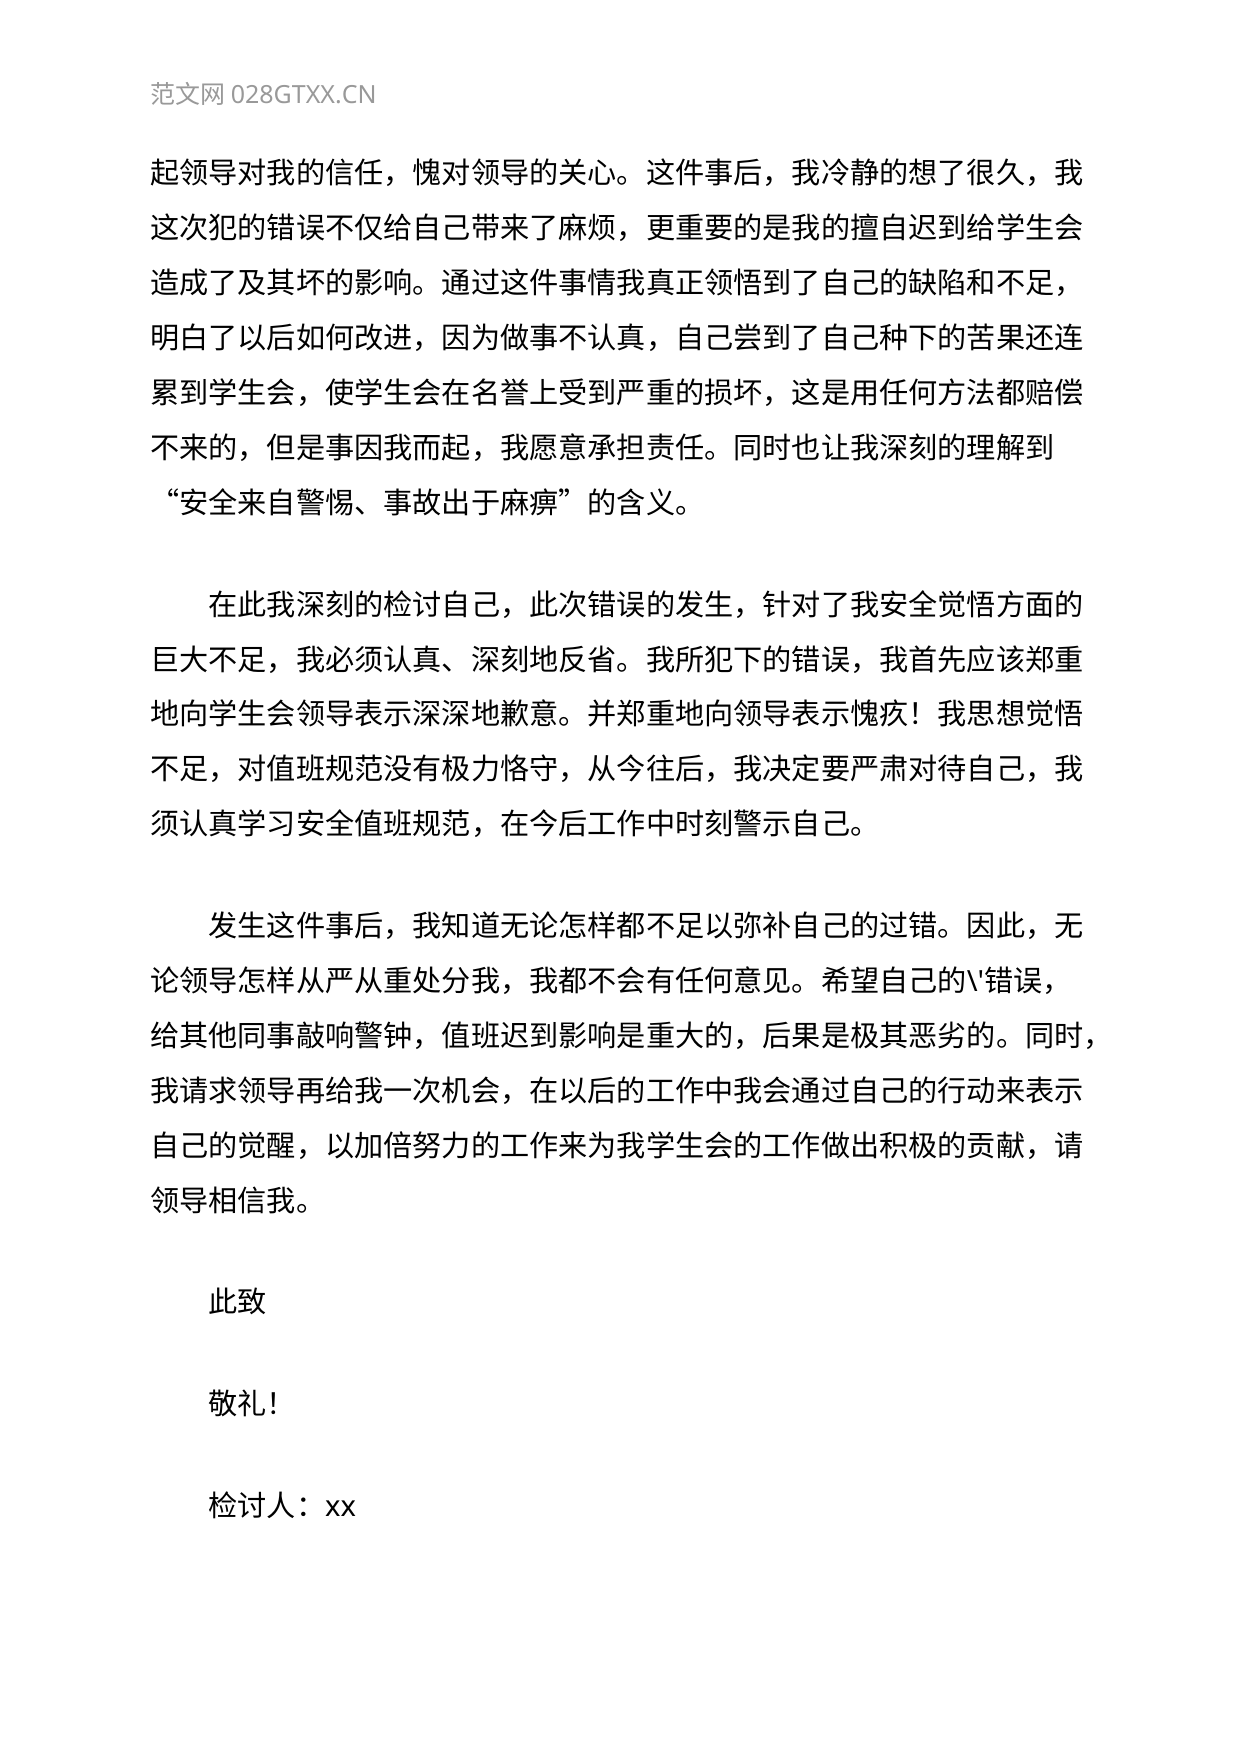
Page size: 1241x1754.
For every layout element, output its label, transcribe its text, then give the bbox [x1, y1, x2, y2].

text 敬礼！ [150, 1381, 1090, 1423]
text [150, 150, 1090, 522]
text 发生这件事后，我知道无论怎样都不足以弥补自己的过错。因此，无论领导怎样从严从重处分我，我都不会有任何意见。希望自己的\'错误，给其他同事敲响警钟，值班迟到影响是重大的，后果是极其恶劣的。同时，我请求领导再给我一次机会，在以后的工作中我会通过自己的行动来表示自己的觉醒，以加倍努力的工作来为我学生会的工作做出积极的贡献，请领导相信我。 [150, 902, 1090, 1219]
text 在此我深刻的检讨自己，此次错误的发生，针对了我安全觉悟方面的巨大不足，我必须认真、深刻地反省。我所犯下的错误，我首先应该郑重地向学生会领导表示深深地歉意。并郑重地向领导表示愧疚！我思想觉悟不足，对值班规范没有极力恪守，从今往后，我决定要严肃对待自己，我须认真学习安全值班规范，在今后工作中时刻警示自己。 [150, 581, 1090, 843]
text 检讨人：xx [150, 1482, 1090, 1525]
text 此致 [150, 1279, 1090, 1321]
